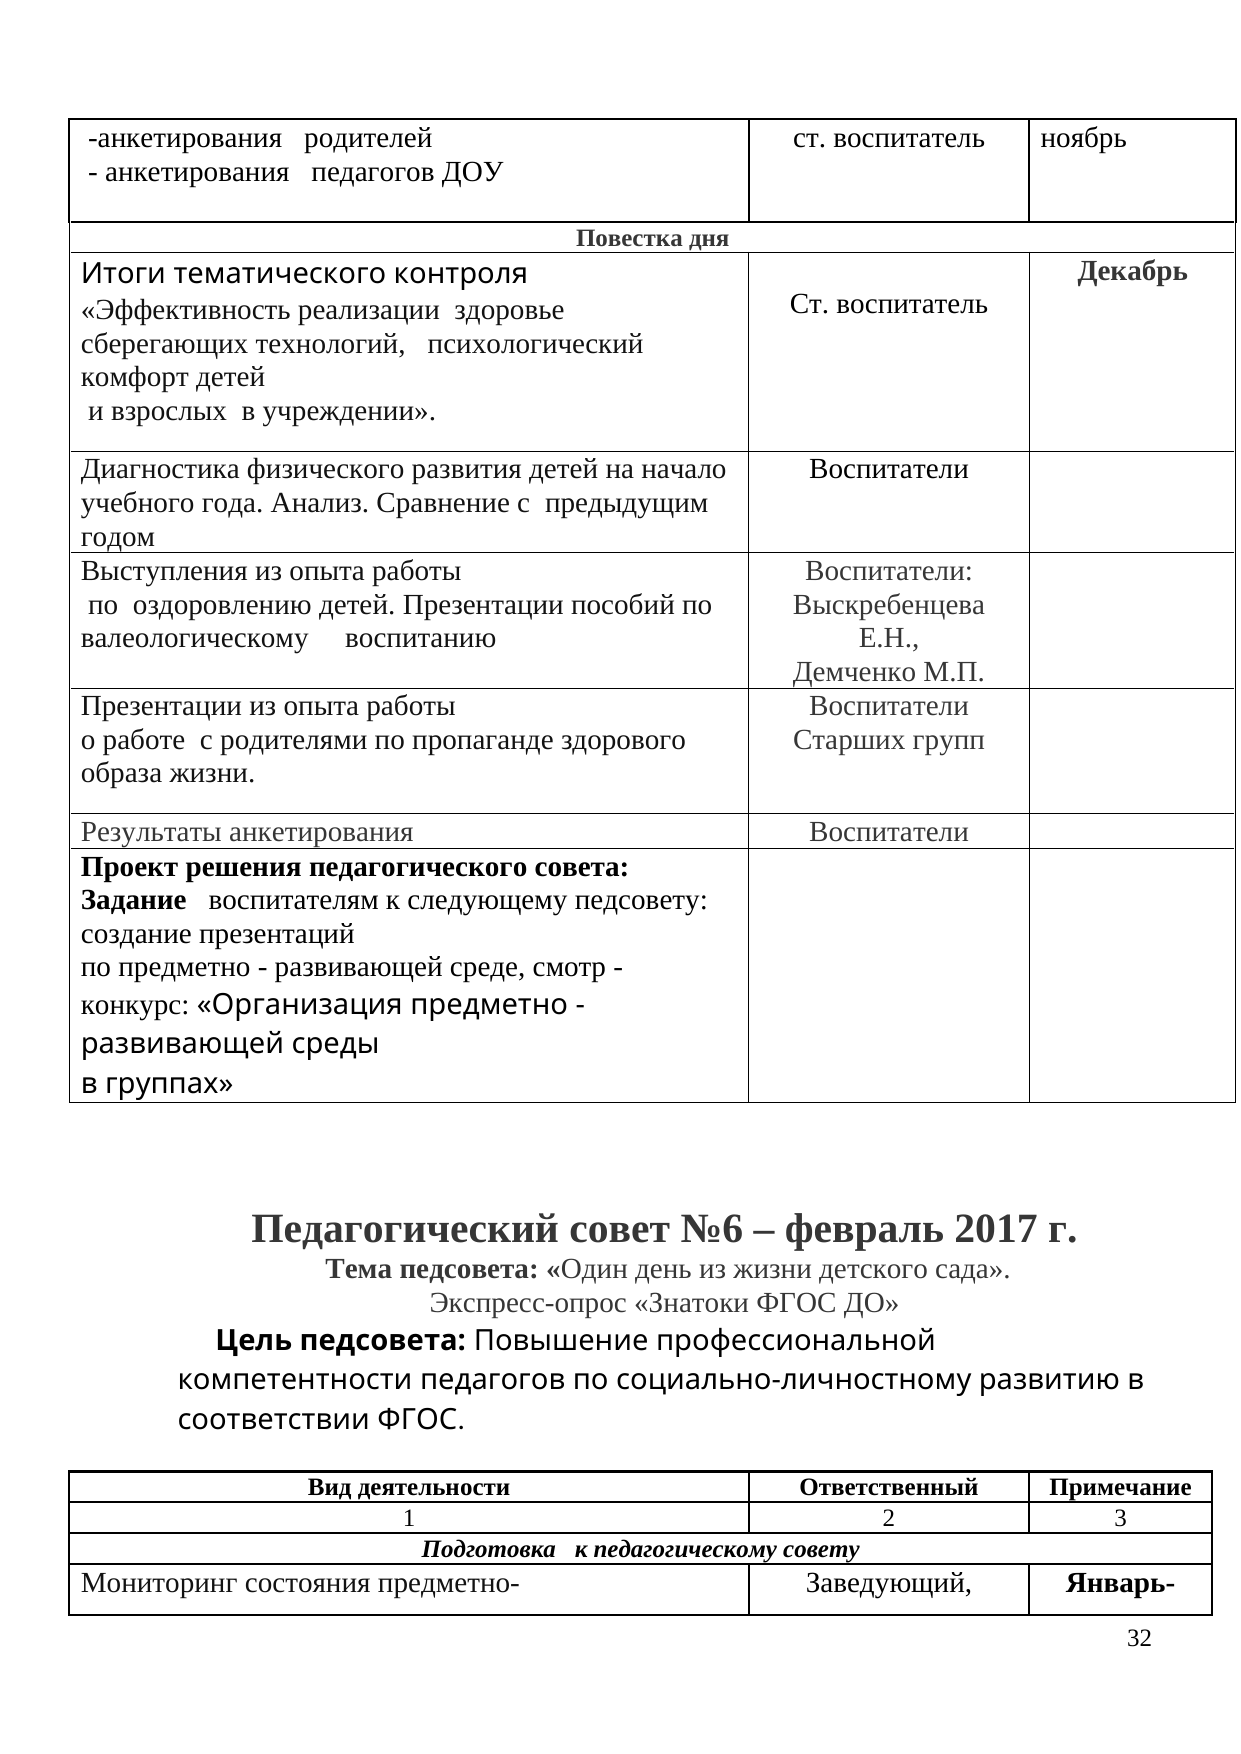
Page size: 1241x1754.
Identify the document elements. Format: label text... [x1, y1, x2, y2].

table_cell [749, 849, 1029, 1102]
table_header Вид деятельности [70, 1473, 748, 1501]
table_cell Воспитатели Старших групп [749, 689, 1029, 813]
table_cell [1030, 451, 1235, 552]
table_cell Результаты анкетирования [70, 814, 748, 848]
table_cell [1030, 688, 1235, 813]
text Тема педсовета: «Один день из жизни детского сада». [177, 1252, 1152, 1285]
table_cell Октябрь-ноябрь [1030, 120, 1235, 221]
table_cell [1030, 552, 1235, 687]
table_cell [70, 1565, 748, 1614]
table_cell 2 [750, 1503, 1028, 1532]
table_cell Повестка дня [70, 221, 1235, 252]
table_cell Ст. воспитатель [749, 253, 1029, 451]
table_cell Воспитатели [749, 452, 1029, 552]
table_cell Выступления из опыта работы по оздоровлению детей. Презентации пособий по валеологическому воспитанию [70, 553, 748, 687]
table_cell 3 [1030, 1503, 1211, 1532]
table_cell [1030, 848, 1235, 1102]
text Педагогический совет №6 – февраль 2017 г. [177, 1204, 1152, 1252]
table_cell Воспитатели [749, 814, 1029, 848]
table_cell 1 [70, 1503, 748, 1532]
table_cell Подготовка к педагогическому совету [70, 1534, 1211, 1563]
table_cell Презентации из опыта работы о работе с родителями по пропаганде здорового образа жизни. [70, 689, 748, 813]
text Цель педсовета: Повышение профессиональной компетентности педагогов по социально-личностному развитию в соответствии ФГОС. [177, 1319, 1152, 1438]
table_cell Проект решения педагогического совета: Задание воспитателям к следующему педсовету: создание презентаций по предметно - развивающей среде, смотр - конкурс: «Организация предметно - развивающей среды в группах» [70, 849, 748, 1102]
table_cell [750, 1565, 1028, 1614]
table_header Ответственный [750, 1473, 1028, 1501]
text Экспресс-опрос «Знатоки ФГОС ДО» [177, 1285, 1152, 1319]
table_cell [750, 120, 1028, 221]
table_cell Итоги тематического контроля «Эффективность реализации здоровье сберегающих технологий, психологический комфорт детей и взрослых в учреждении». [70, 253, 748, 451]
table_header Примечание [1030, 1473, 1211, 1501]
table_cell Воспитатели: Выскребенцева Е.Н., Демченко М.П. [749, 553, 1029, 687]
table_cell Декабрь [1030, 252, 1235, 451]
table_cell Диагностика физического развития детей на начало учебного года. Анализ. Сравнение с предыдущим годом [70, 452, 748, 552]
table_cell Январь-февраль [1030, 1565, 1211, 1614]
table_cell [1030, 813, 1235, 848]
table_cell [70, 120, 748, 221]
